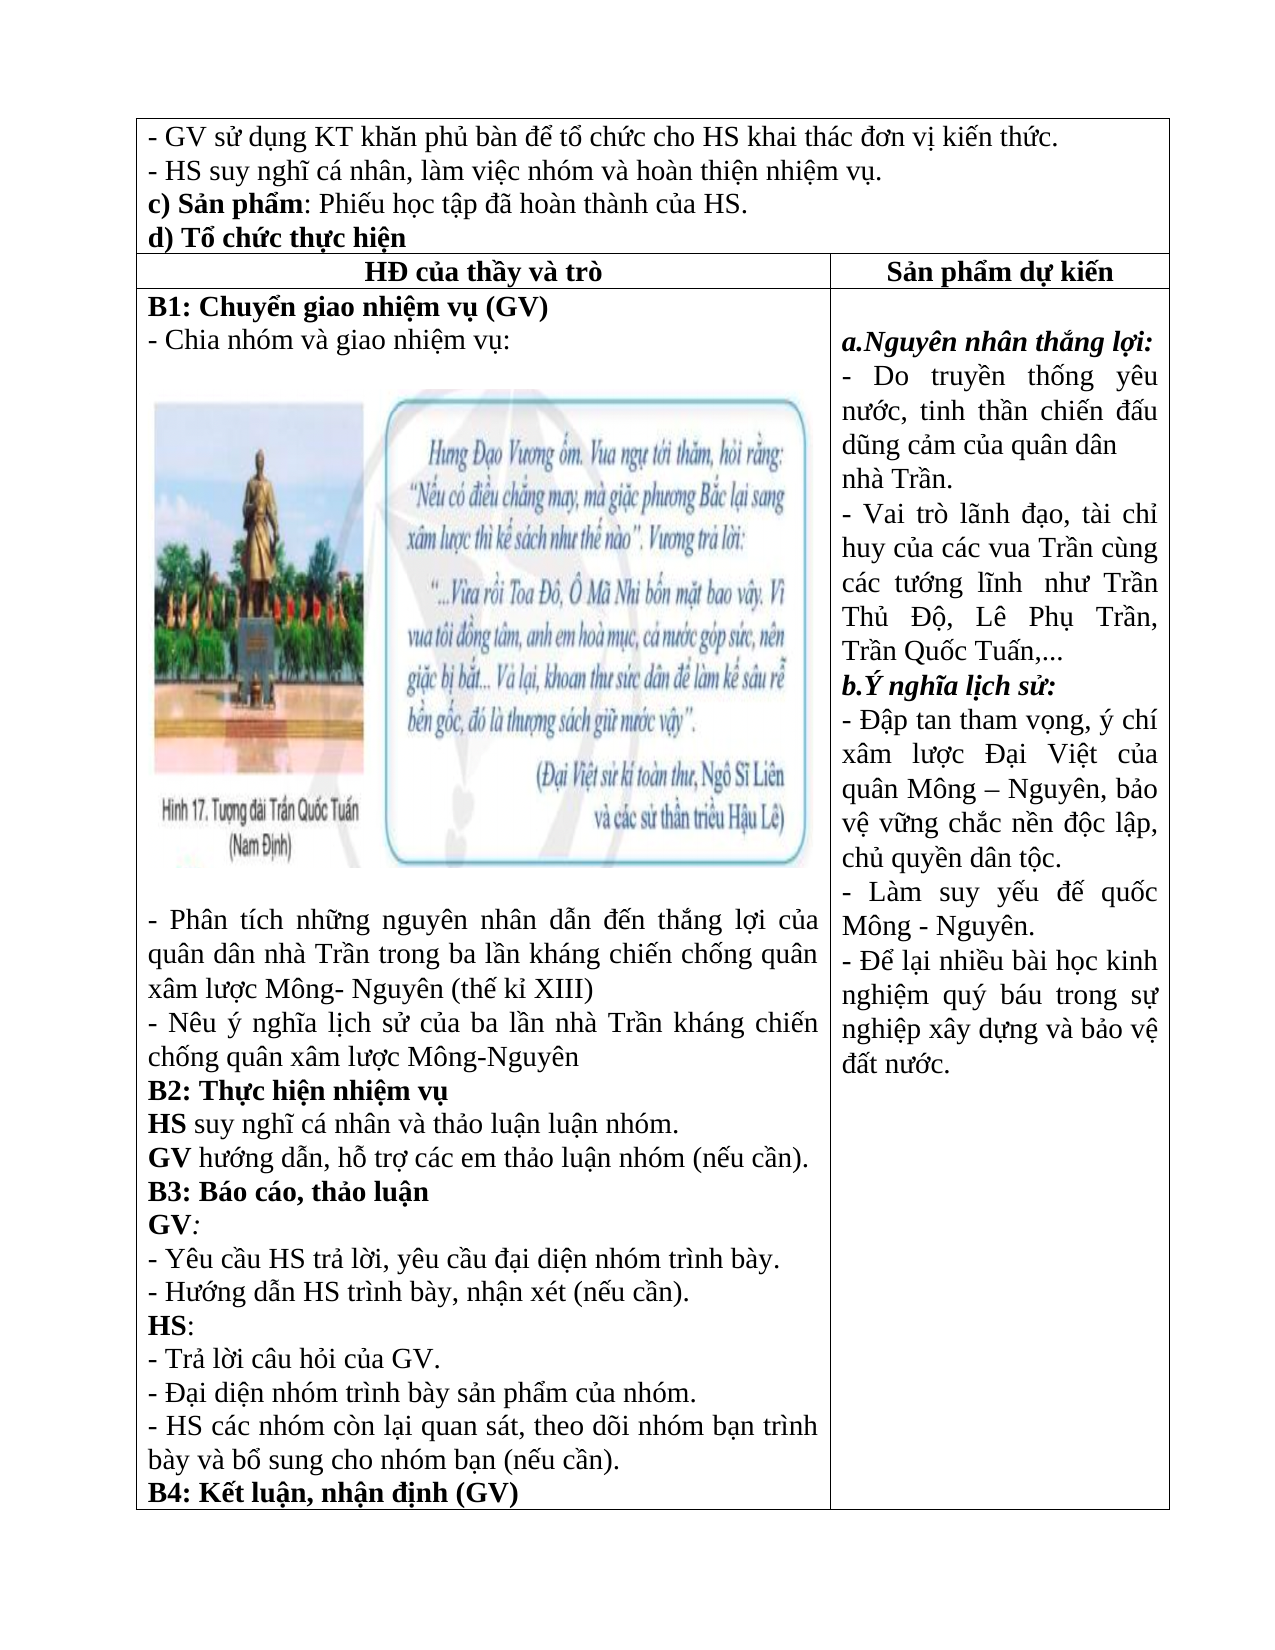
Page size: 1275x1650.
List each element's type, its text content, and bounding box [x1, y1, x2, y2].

picture [147, 389, 814, 868]
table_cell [831, 289, 1169, 1509]
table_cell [137, 289, 830, 1509]
table_cell HĐ của thầy và trò [137, 254, 830, 288]
table_cell Sản phẩm dự kiến [831, 254, 1169, 288]
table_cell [137, 119, 1169, 253]
